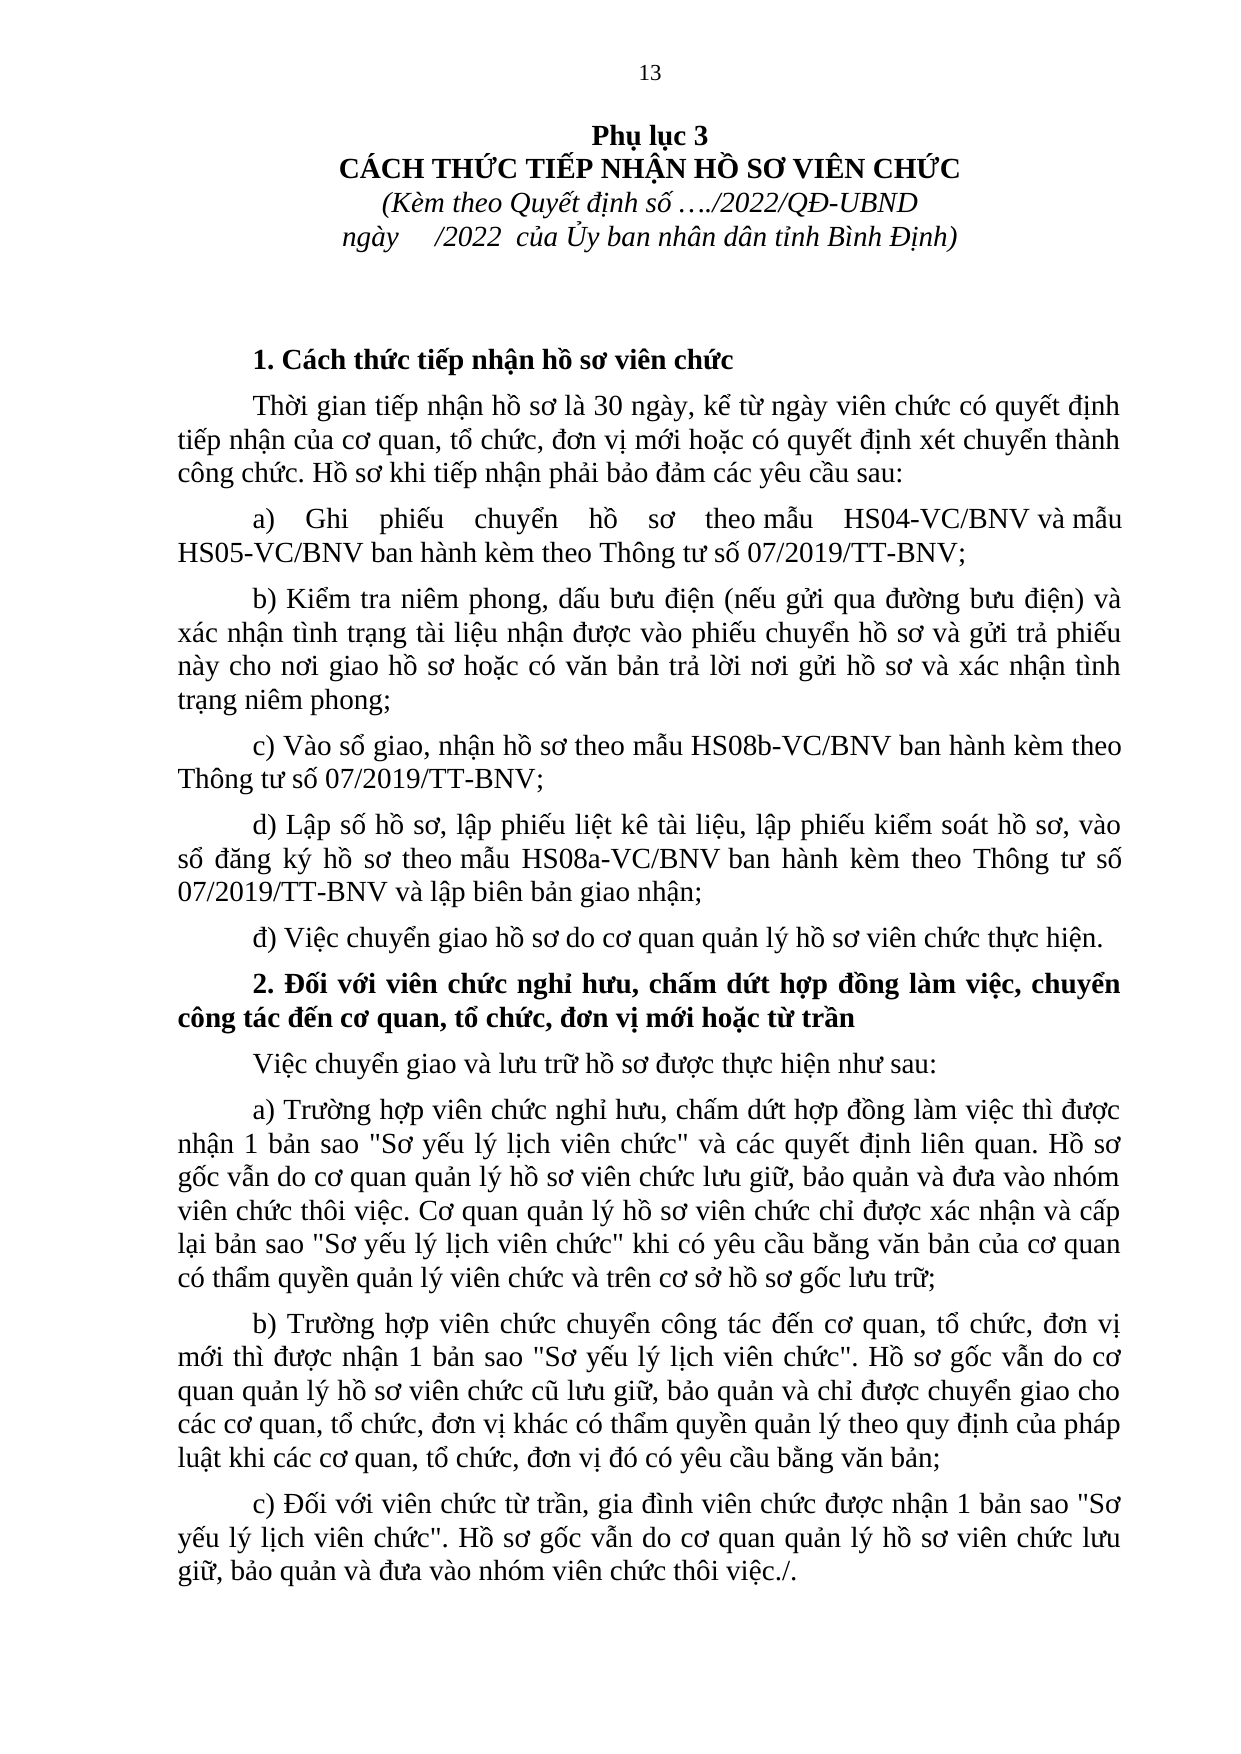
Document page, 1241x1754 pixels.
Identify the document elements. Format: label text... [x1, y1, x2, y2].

text b) Trường hợp viên chức chuyển công tác đến cơ quan, tổ chức, đơn vị mới thì được nhận 1 bản sao "Sơ yếu lý lịch viên chức". Hồ sơ gốc vẫn do cơ quan quản lý hồ sơ viên chức cũ lưu giữ, bảo quản và chỉ được chuyển giao cho các cơ quan, tổ chức, đơn vị khác có thẩm quyền quản lý theo quy định của pháp luật khi các cơ quan, tổ chức, đơn vị đó có yêu cầu bằng văn bản; [177, 1306, 1122, 1474]
text đ) Việc chuyển giao hồ sơ do cơ quan quản lý hồ sơ viên chức thực hiện. [177, 921, 1122, 954]
text (Kèm theo Quyết định số …./2022/QĐ-UBND [177, 185, 1122, 219]
text c) Vào sổ giao, nhận hồ sơ theo mẫu HS08b-VC/BNV ban hành kèm theo Thông tư số 07/2019/TT-BNV; [177, 728, 1122, 795]
text 1. Cách thức tiếp nhận hồ sơ viên chức [177, 342, 1122, 376]
subtitle Phụ lục 3 [177, 118, 1122, 152]
text Thời gian tiếp nhận hồ sơ là 30 ngày, kể từ ngày viên chức có quyết định tiếp nhận của cơ quan, tổ chức, đơn vị mới hoặc có quyết định xét chuyển thành công chức. Hồ sơ khi tiếp nhận phải bảo đảm các yêu cầu sau: [177, 388, 1122, 489]
text d) Lập số hồ sơ, lập phiếu liệt kê tài liệu, lập phiếu kiểm soát hồ sơ, vào sổ đăng ký hồ sơ theo mẫu HS08a-VC/BNV ban hành kèm theo Thông tư số 07/2019/TT-BNV và lập biên bản giao nhận; [177, 807, 1122, 908]
text a) Trường hợp viên chức nghỉ hưu, chấm dứt hợp đồng làm việc thì được nhận 1 bản sao "Sơ yếu lý lịch viên chức" và các quyết định liên quan. Hồ sơ gốc vẫn do cơ quan quản lý hồ sơ viên chức lưu giữ, bảo quản và đưa vào nhóm viên chức thôi việc. Cơ quan quản lý hồ sơ viên chức chỉ được xác nhận và cấp lại bản sao "Sơ yếu lý lịch viên chức" khi có yêu cầu bằng văn bản của cơ quan có thẩm quyền quản lý viên chức và trên cơ sở hồ sơ gốc lưu trữ; [177, 1092, 1122, 1293]
text c) Đối với viên chức từ trần, gia đình viên chức được nhận 1 bản sao "Sơ yếu lý lịch viên chức". Hồ sơ gốc vẫn do cơ quan quản lý hồ sơ viên chức lưu giữ, bảo quản và đưa vào nhóm viên chức thôi việc./. [177, 1486, 1122, 1587]
text 2. Đối với viên chức nghỉ hưu, chấm dứt hợp đồng làm việc, chuyển công tác đến cơ quan, tổ chức, đơn vị mới hoặc từ trần [177, 967, 1122, 1034]
subtitle CÁCH THỨC TIẾP NHẬN HỒ SƠ VIÊN CHỨC [177, 152, 1122, 185]
text Việc chuyển giao và lưu trữ hồ sơ được thực hiện như sau: [177, 1046, 1122, 1080]
text ngày /2022 của Ủy ban nhân dân tỉnh Bình Định) [177, 219, 1122, 252]
text a) Ghi phiếu chuyển hồ sơ theo mẫu HS04-VC/BNV và mẫu HS05-VC/BNV ban hành kèm theo Thông tư số 07/2019/TT-BNV; [177, 502, 1122, 569]
text b) Kiểm tra niêm phong, dấu bưu điện (nếu gửi qua đường bưu điện) và xác nhận tình trạng tài liệu nhận được vào phiếu chuyển hồ sơ và gửi trả phiếu này cho nơi giao hồ sơ hoặc có văn bản trả lời nơi gửi hồ sơ và xác nhận tình trạng niêm phong; [177, 581, 1122, 715]
